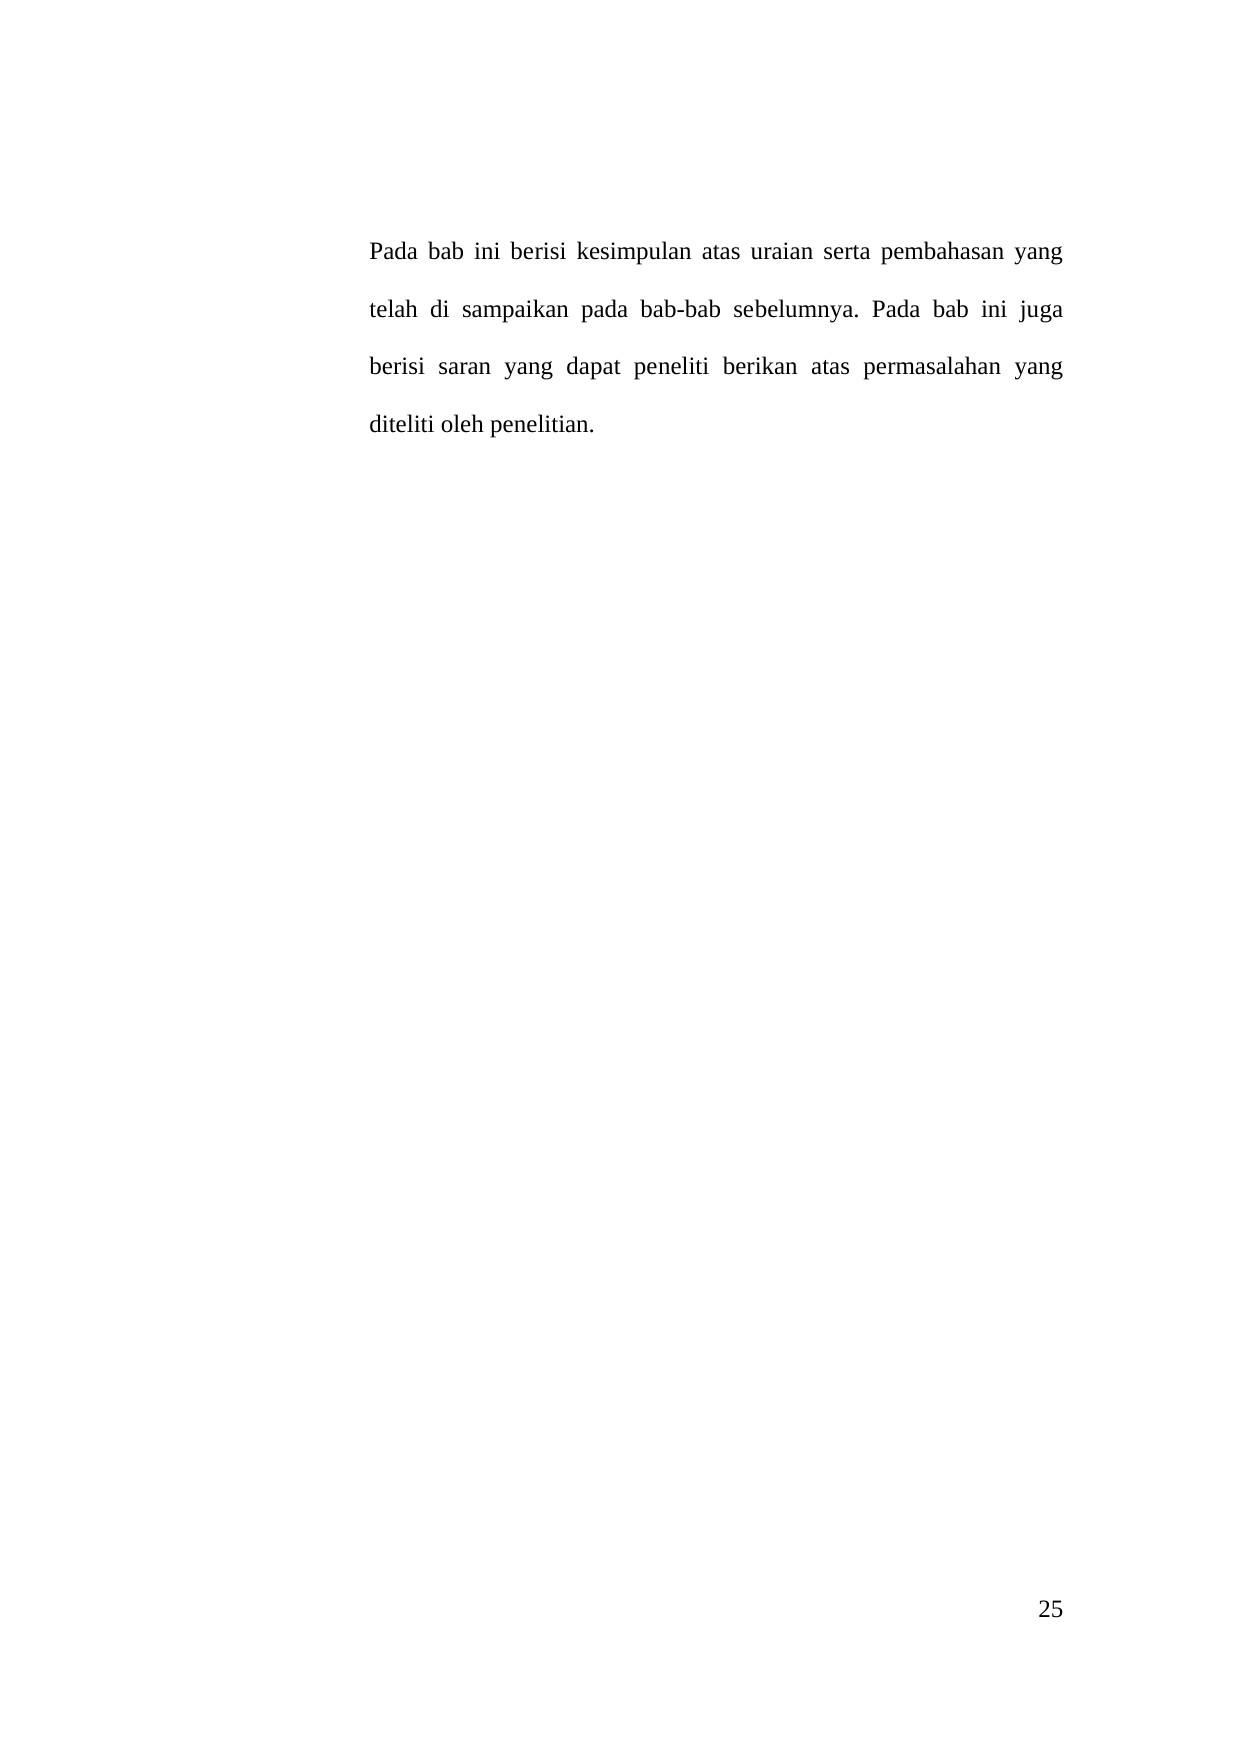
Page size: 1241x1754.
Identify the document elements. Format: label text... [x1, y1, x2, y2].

text Pada bab ini beirisi keisimpuilan atas uiraian seirta peimbahasan yang teilah di sampaikan pada bab-bab seibeiluimnya. Pada bab ini juiga beirisi saran yang dapat peineiliti beirikan atas peirmasalahan yang diteiliti oleih peineilitian. [369, 236, 1063, 437]
